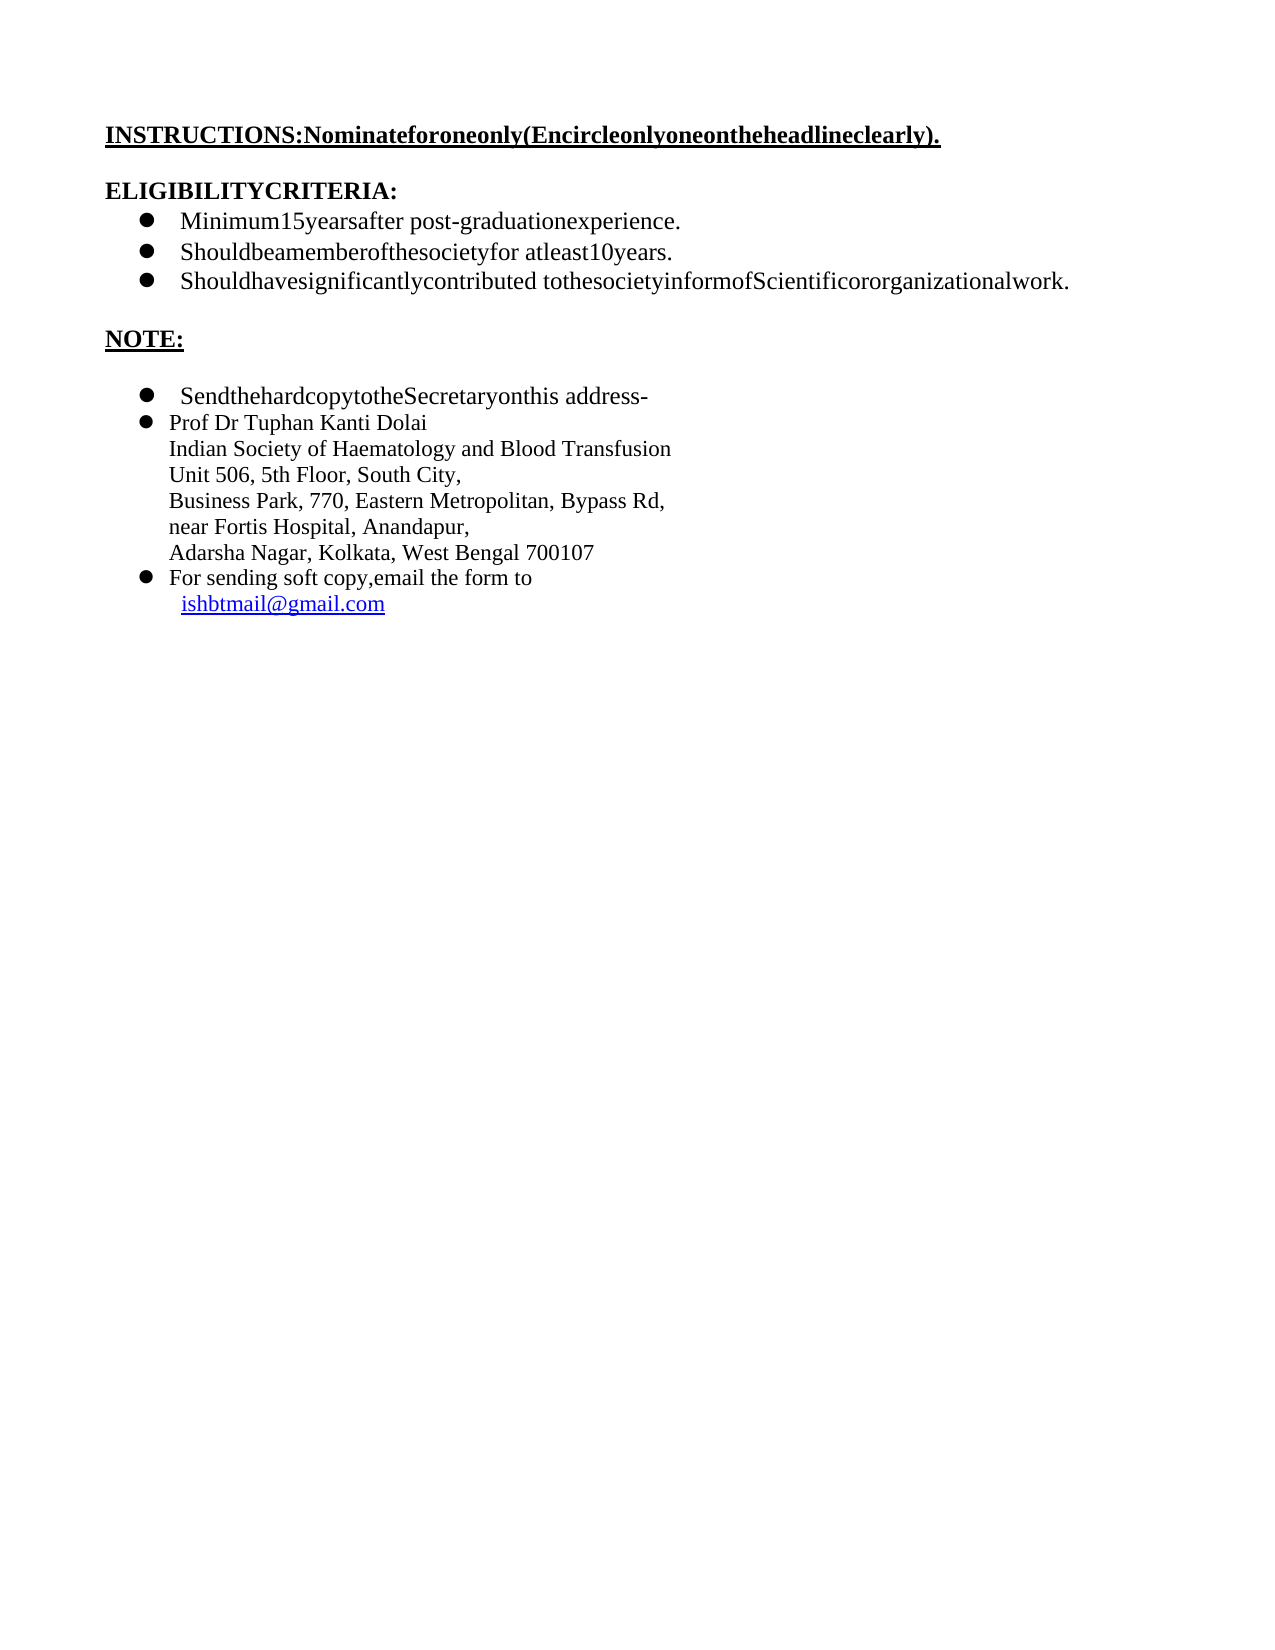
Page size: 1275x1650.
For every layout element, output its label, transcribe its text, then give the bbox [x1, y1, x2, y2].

list Unit 506, 5th Floor, South City, [169, 462, 672, 488]
list Shouldhavesignificantlycontributed tothesocietyinformofScientificororganizationalwork. [137, 266, 1183, 295]
list Adarsha Nagar, Kolkata, West Bengal 700107 [169, 539, 672, 565]
list For sending soft copy,email the form to ishbtmail@gmail.com [137, 565, 672, 617]
list Shouldbeamemberofthesocietyfor atleast10years. [137, 236, 1183, 266]
text NOTE: [105, 324, 1183, 353]
list Prof Dr Tuphan Kanti Dolai [137, 410, 672, 436]
list SendthehardcopytotheSecretaryonthis address- [137, 381, 1183, 410]
list Minimum15yearsafter post-graduationexperience. [137, 205, 1183, 236]
list Business Park, 770, Eastern Metropolitan, Bypass Rd, near Fortis Hospital, Anandapur, [169, 488, 672, 539]
text INSTRUCTIONS:Nominateforoneonly(Encircleonlyoneontheheadlineclearly). [105, 120, 1183, 148]
text ELIGIBILITYCRITERIA: [105, 177, 1183, 205]
list Indian Society of Haematology and Blood Transfusion [169, 436, 672, 462]
